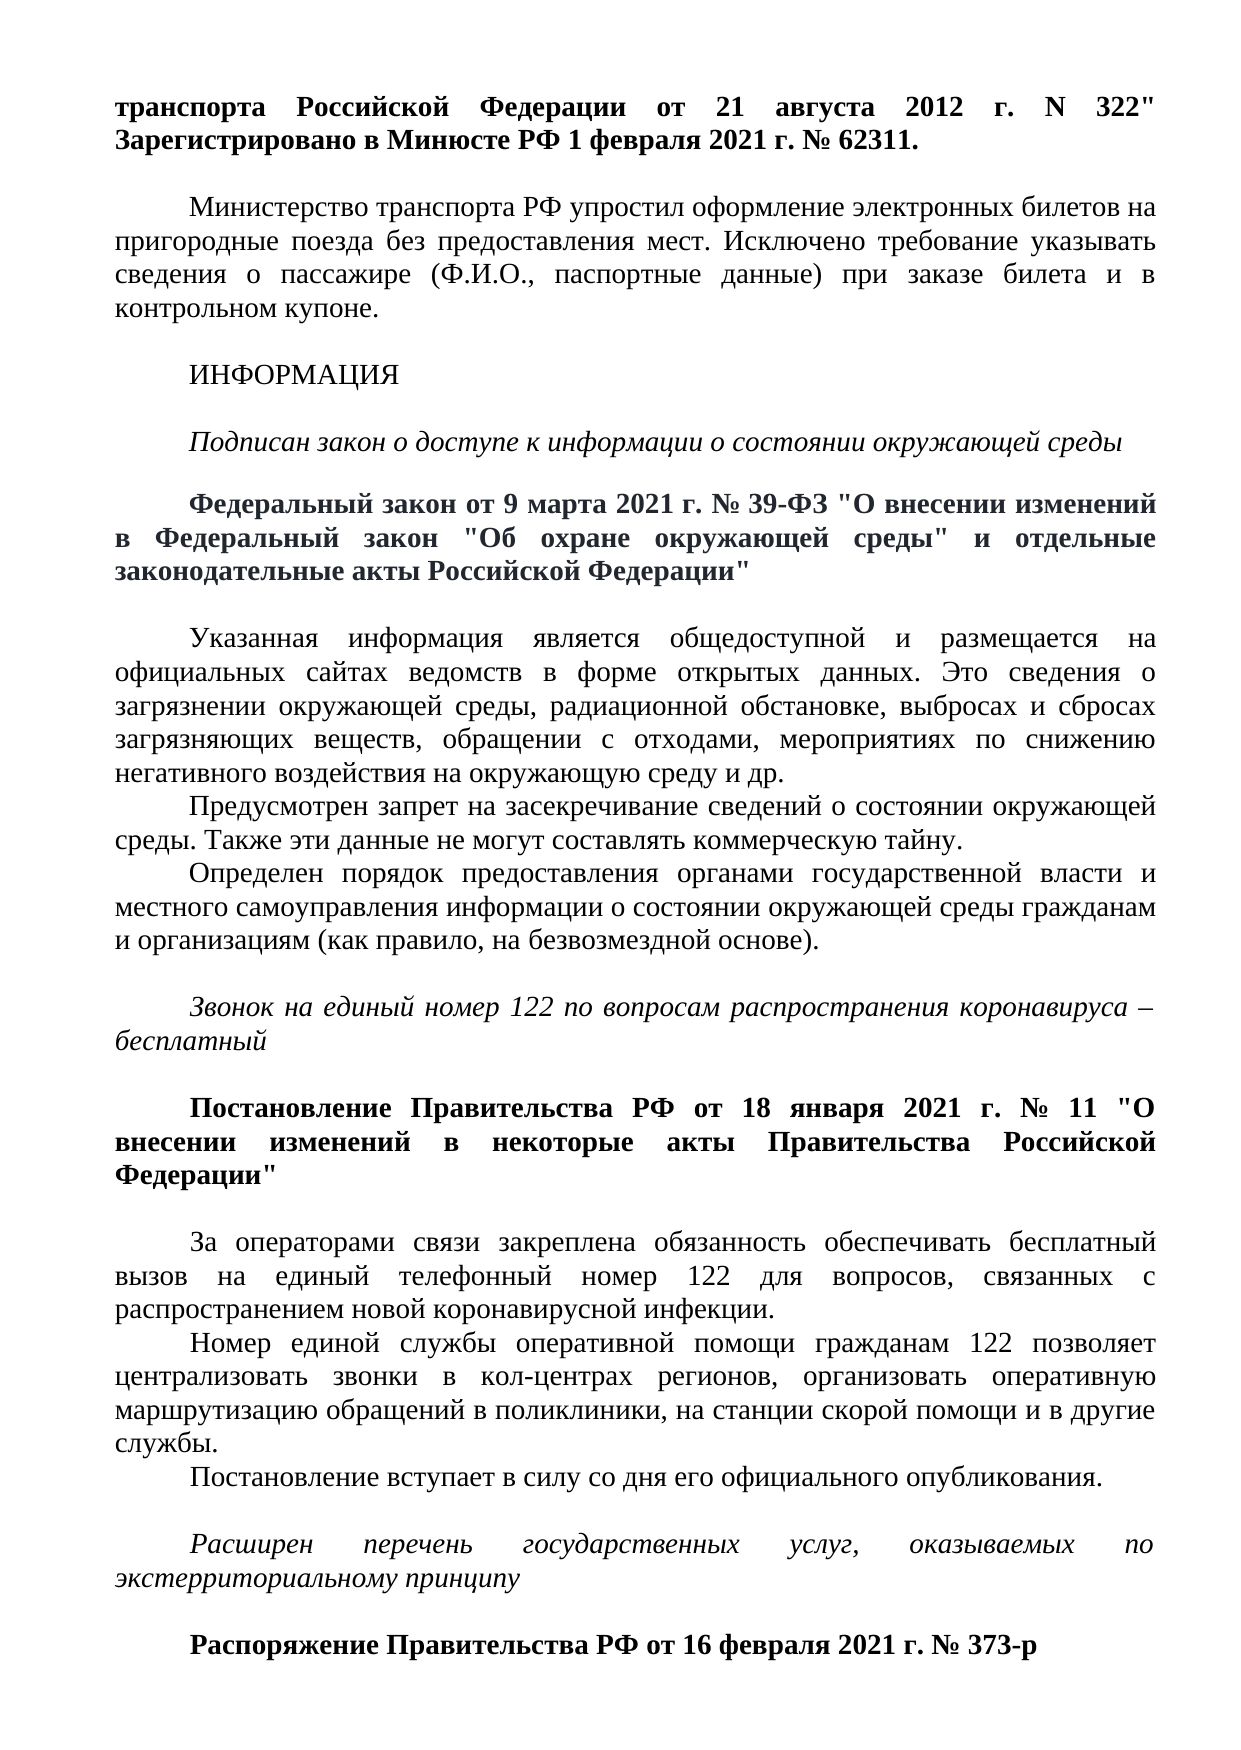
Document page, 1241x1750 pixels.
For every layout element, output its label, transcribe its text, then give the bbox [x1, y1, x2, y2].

text ИНФОРМАЦИЯ [114, 357, 1157, 391]
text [114, 89, 1157, 156]
text Подписан закон о доступе к информации о состоянии окружающей среды [114, 424, 1157, 458]
text Расширен перечень государственных услуг, оказываемых по экстерриториальному принципу [114, 1526, 1157, 1593]
text Указанная информация является общедоступной и размещается на официальных сайтах ведомств в форме открытых данных. Это сведения о загрязнении окружающей среды, радиационной обстановке, выбросах и сбросах загрязняющих веществ, обращении с отходами, мероприятиях по снижению негативного воздействия на окружающую среду и др. [114, 621, 1157, 788]
text Определен порядок предоставления органами государственной власти и местного самоуправления информации о состоянии окружающей среды гражданам и организациям (как правило, на безвозмездной основе). [114, 855, 1157, 956]
text Федеральный закон от 9 марта 2021 г. № 39-ФЗ "О внесении изменений в Федеральный закон "Об охране окружающей среды" и отдельные законодательные акты Российской Федерации" [114, 486, 1157, 587]
text Номер единой службы оперативной помощи гражданам 122 позволяет централизовать звонки в кол-центрах регионов, организовать оперативную маршрутизацию обращений в поликлиники, на станции скорой помощи и в другие службы. [114, 1325, 1157, 1459]
text Постановление Правительства РФ от 18 января 2021 г. № 11 "О внесении изменений в некоторые акты Правительства Российской Федерации" [114, 1090, 1157, 1191]
text Министерство транспорта РФ упростил оформление электронных билетов на пригородные поезда без предоставления мест. Исключено требование указывать сведения о пассажире (Ф.И.О., паспортные данные) при заказе билета и в контрольном купоне. [114, 189, 1157, 323]
text За операторами связи закреплена обязанность обеспечивать бесплатный вызов на единый телефонный номер 122 для вопросов, связанных с распространением новой коронавирусной инфекции. [114, 1224, 1157, 1325]
text Постановление вступает в силу со дня его официального опубликования. [114, 1459, 1157, 1493]
text Звонок на единый номер 122 по вопросам распространения коронавируса – бесплатный [114, 989, 1157, 1057]
text Распоряжение Правительства РФ от 16 февраля 2021 г. № 373-р [114, 1627, 1157, 1660]
text Предусмотрен запрет на засекречивание сведений о состоянии окружающей среды. Также эти данные не могут составлять коммерческую тайну. [114, 788, 1157, 855]
